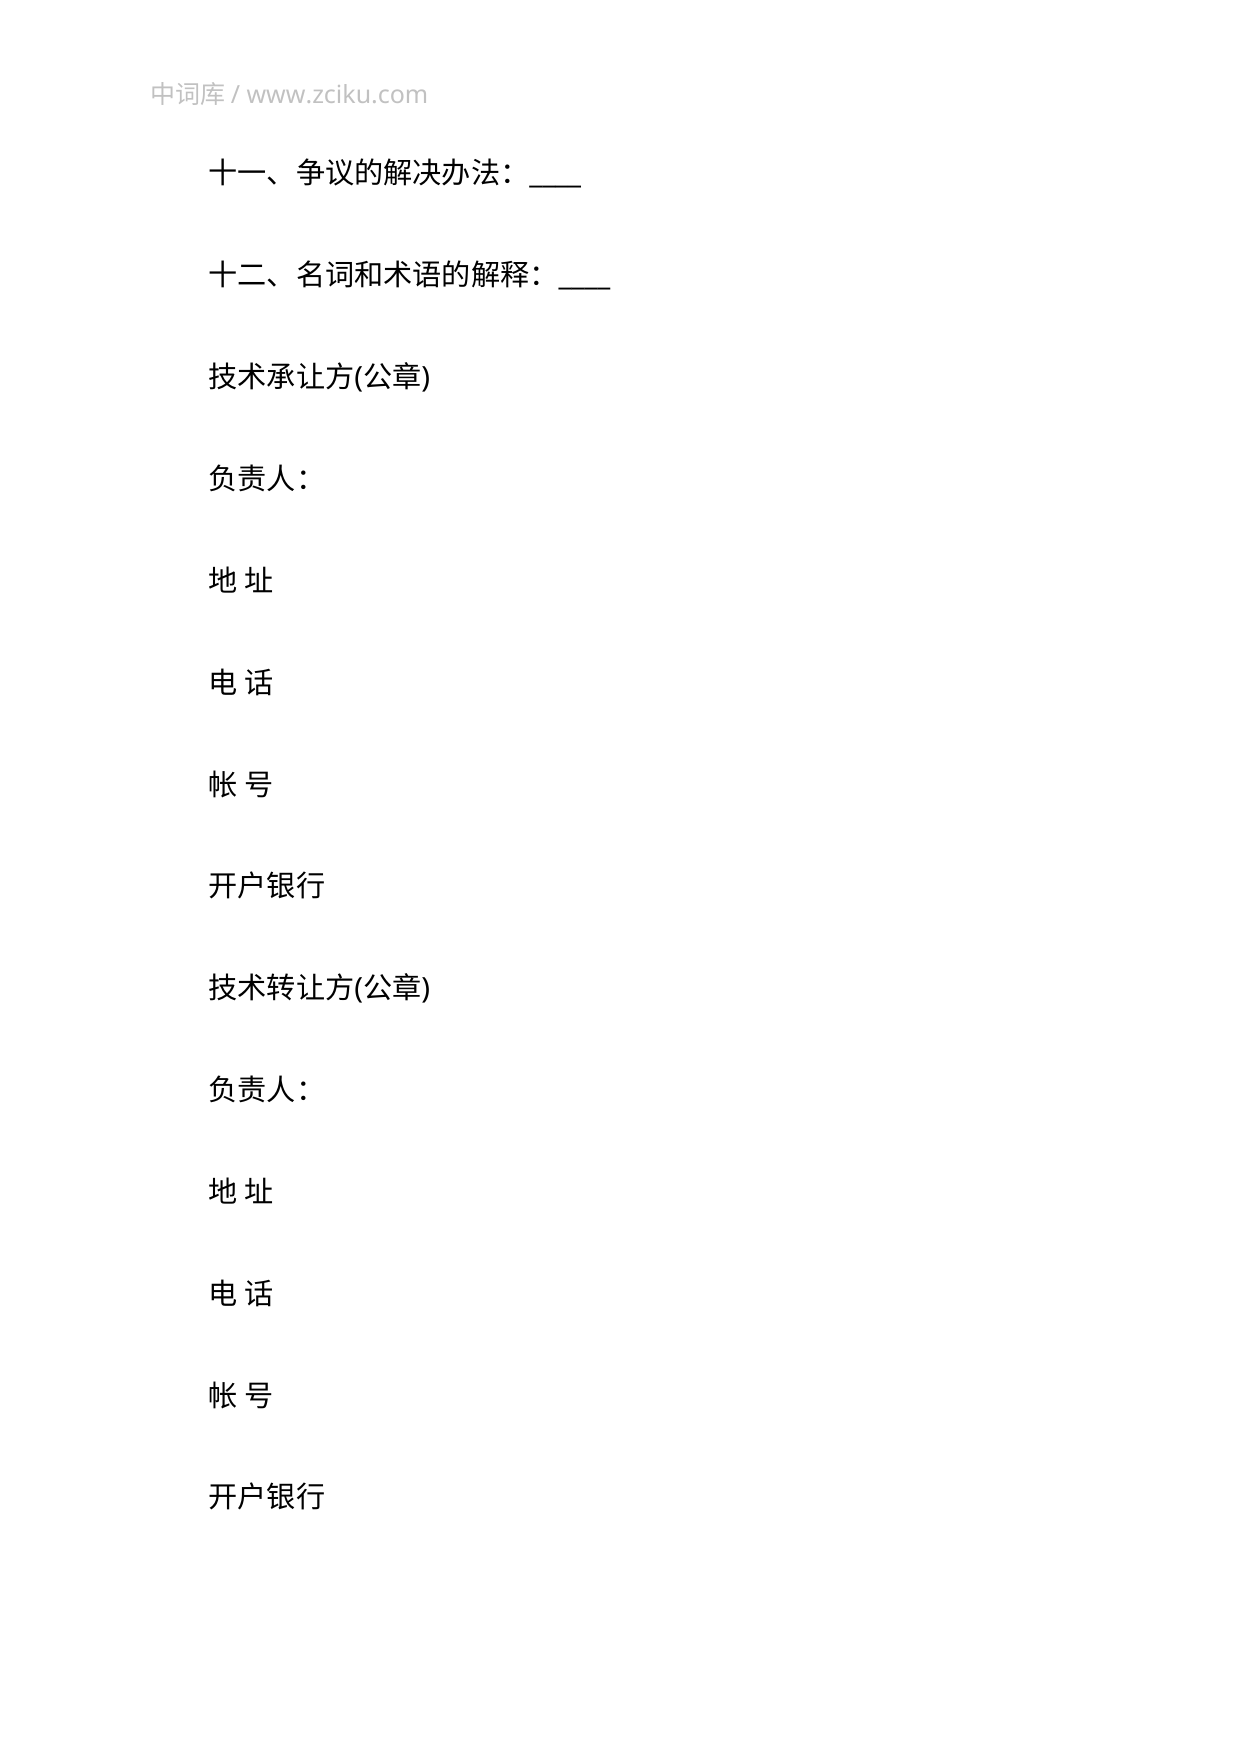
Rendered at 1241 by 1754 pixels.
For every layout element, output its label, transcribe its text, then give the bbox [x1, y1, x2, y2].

text 十二、名词和术语的解释：____ [150, 252, 1090, 294]
text 电 话 [150, 1270, 1090, 1313]
text 技术承让方(公章) [150, 354, 1090, 396]
text 电 话 [150, 659, 1090, 702]
text 十一、争议的解决办法：____ [150, 150, 1090, 192]
text 负责人： [150, 456, 1090, 498]
text 帐 号 [150, 1372, 1090, 1414]
text 开户银行 [150, 1474, 1090, 1516]
text 负责人： [150, 1067, 1090, 1109]
text 开户银行 [150, 863, 1090, 905]
text 帐 号 [150, 761, 1090, 803]
text 地 址 [150, 1168, 1090, 1211]
text 地 址 [150, 558, 1090, 600]
text 技术转让方(公章) [150, 965, 1090, 1007]
